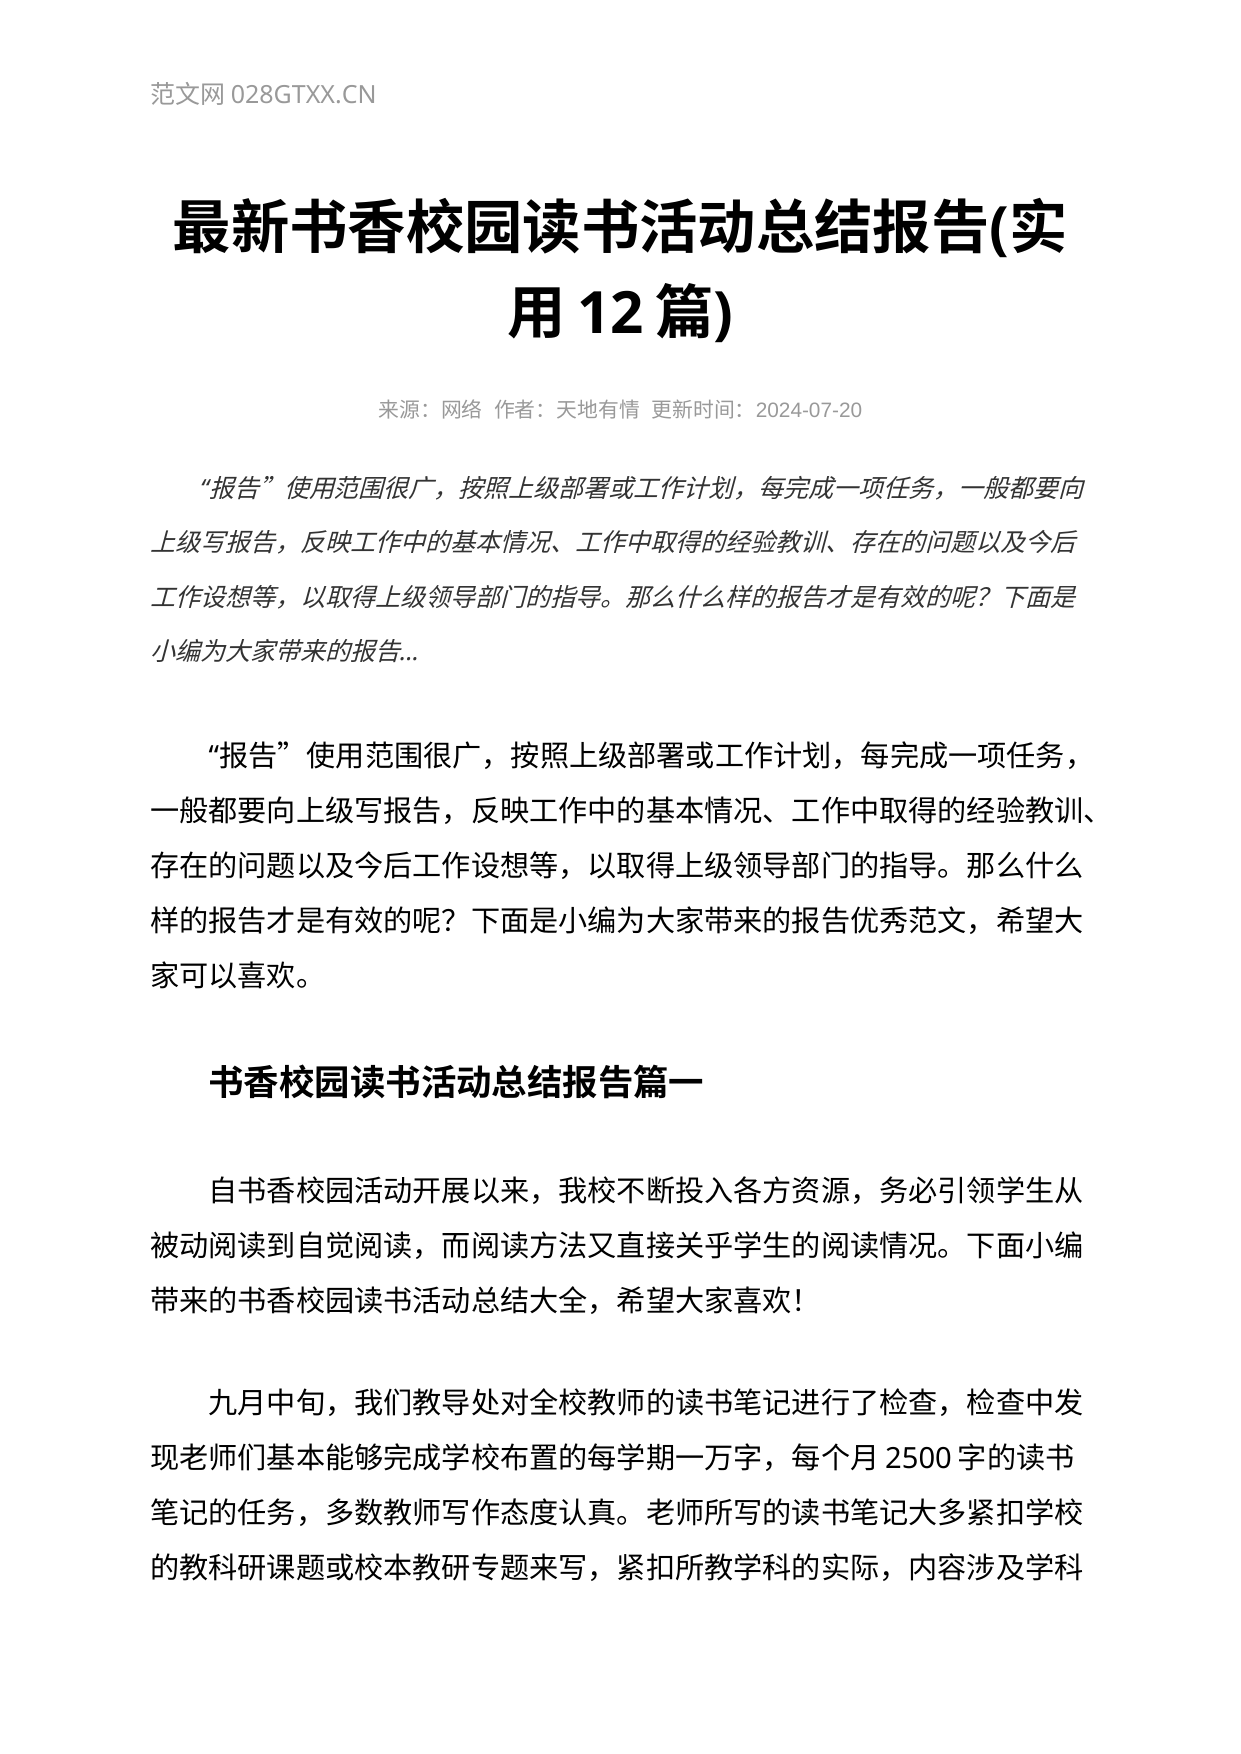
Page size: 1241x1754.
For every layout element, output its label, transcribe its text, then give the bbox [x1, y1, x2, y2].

subtitle 最新书香校园读书活动总结报告(实用12篇) [150, 181, 1090, 351]
text “报告”使用范围很广，按照上级部署或工作计划，每完成一项任务，一般都要向上级写报告，反映工作中的基本情况、工作中取得的经验教训、存在的问题以及今后工作设想等，以取得上级领导部门的指导。那么什么样的报告才是有效的呢？下面是小编为大家带来的报告... [150, 468, 1090, 668]
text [150, 1379, 1090, 1586]
text “报告”使用范围很广，按照上级部署或工作计划，每完成一项任务，一般都要向上级写报告，反映工作中的基本情况、工作中取得的经验教训、存在的问题以及今后工作设想等，以取得上级领导部门的指导。那么什么样的报告才是有效的呢？下面是小编为大家带来的报告优秀范文，希望大家可以喜欢。 [150, 733, 1090, 995]
text 来源：网络 作者：天地有情 更新时间：2024-07-20 [150, 398, 1090, 422]
text 自书香校园活动开展以来，我校不断投入各方资源，务必引领学生从被动阅读到自觉阅读，而阅读方法又直接关乎学生的阅读情况。下面小编带来的书香校园读书活动总结大全，希望大家喜欢！ [150, 1168, 1090, 1320]
text 书香校园读书活动总结报告篇一 [150, 1054, 1090, 1106]
